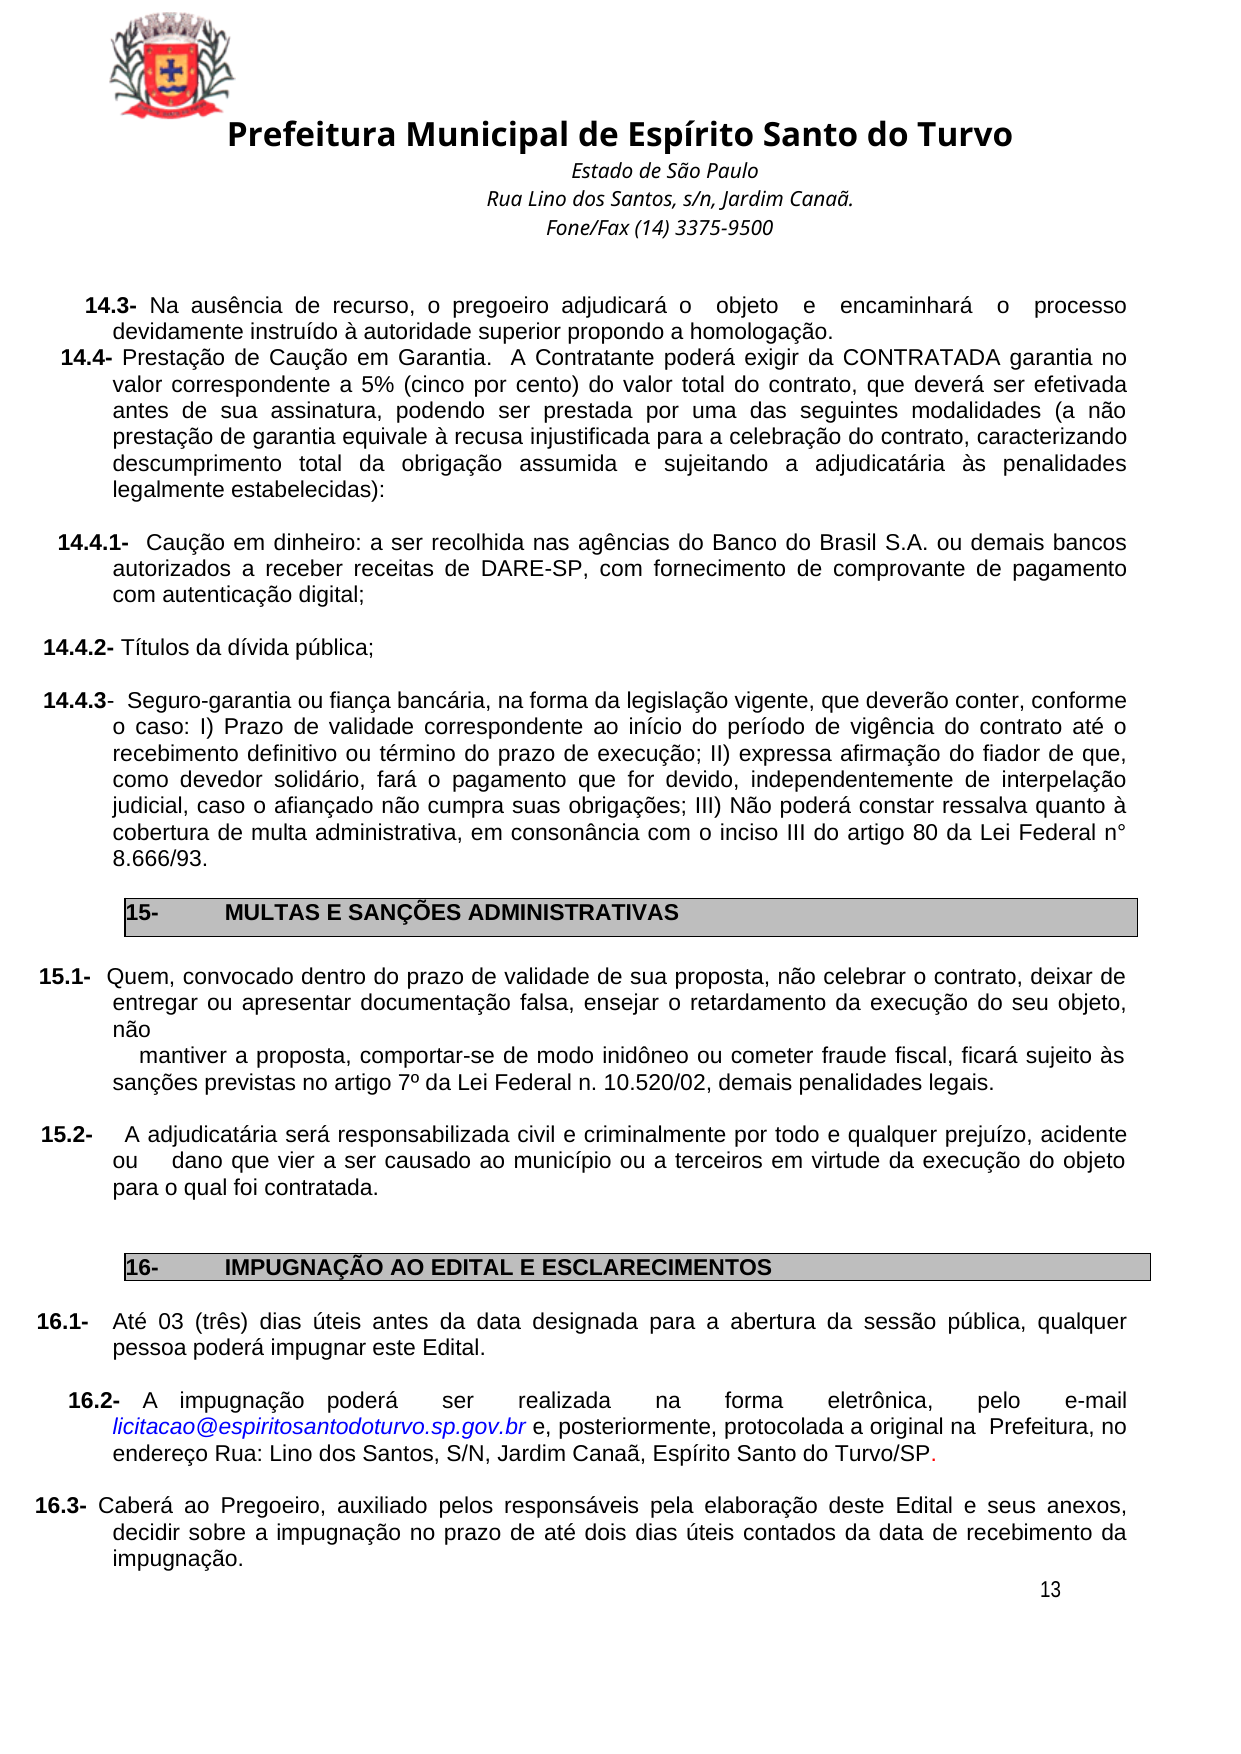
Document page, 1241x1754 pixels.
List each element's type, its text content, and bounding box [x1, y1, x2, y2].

table_header 16- IMPUGNAÇÃO AO EDITAL E ESCLARECIMENTOS [126, 1254, 1150, 1280]
picture [108, 12, 236, 121]
text 16.3- Caberá ao Pregoeiro, auxiliado pelos responsáveis pela elaboração deste Edital e seus anexos, decidir sobre a impugnação no prazo de até dois dias úteis contados da data de recebimento da impugnação. [24, 1492, 1128, 1571]
text 14.4- Prestação de Caução em Garantia. A Contratante poderá exigir da CONTRATADA garantia no valor correspondente a 5% (cinco por cento) do valor total do contrato, que deverá ser efetivada antes de sua assinatura, podendo ser prestada por uma das seguintes modalidades (a não prestação de garantia equivale à recusa injustificada para a celebração do contrato, caracterizando descumprimento total da obrigação assumida e sujeitando a adjudicatária às penalidades legalmente estabelecidas): [24, 344, 1128, 502]
text 14.4.2- Títulos da dívida pública; [24, 634, 1128, 661]
text 16.1- Até 03 (três) dias úteis antes da data designada para a abertura da sessão pública, qualquer pessoa poderá impugnar este Edital. [24, 1308, 1128, 1360]
table_header 15- MULTAS E SANÇÕES ADMINISTRATIVAS [126, 899, 1137, 936]
text 15.2- A adjudicatária será responsabilizada civil e criminalmente por todo e qualquer prejuízo, acidente ou dano que vier a ser causado ao município ou a terceiros em virtude da execução do objeto para o qual foi contratada. [25, 1121, 1128, 1200]
text 14.4.1- Caução em dinheiro: a ser recolhida nas agências do Banco do Brasil S.A. ou demais bancos autorizados a receber receitas de DARE-SP, com fornecimento de comprovante de pagamento com autenticação digital; [24, 529, 1128, 608]
text 14.3- Na ausência de recurso, o pregoeiro adjudicará o objeto e encaminhará o processo devidamente instruído à autoridade superior propondo a homologação. [24, 292, 1128, 344]
text 15.1- Quem, convocado dentro do prazo de validade de sua proposta, não celebrar o contrato, deixar de entregar ou apresentar documentação falsa, ensejar o retardamento da execução do seu objeto, não [24, 963, 1128, 1042]
text 16.2- A impugnação poderá ser realizada na forma eletrônica, pelo e-mail licitacao@espiritosantodoturvo.sp.gov.br e, posteriormente, protocolada a original na Prefeitura, no endereço Rua: Lino dos Santos, S/N, Jardim Canaã, Espírito Santo do Turvo/SP. [24, 1387, 1128, 1466]
text mantiver a proposta, comportar-se de modo inidôneo ou cometer fraude fiscal, ficará sujeito às sanções previstas no artigo 7º da Lei Federal n. 10.520/02, demais penalidades legais. [24, 1042, 1128, 1095]
text 14.4.3- Seguro-garantia ou fiança bancária, na forma da legislação vigente, que deverão conter, conforme o caso: I) Prazo de validade correspondente ao início do período de vigência do contrato até o recebimento definitivo ou término do prazo de execução; II) expressa afirmação do fiador de que, como devedor solidário, fará o pagamento que for devido, independentemente de interpelação judicial, caso o afiançado não cumpra suas obrigações; III) Não poderá constar ressalva quanto à cobertura de multa administrativa, em consonância com o inciso III do artigo 80 da Lei Federal n° 8.666/93. [24, 687, 1128, 871]
